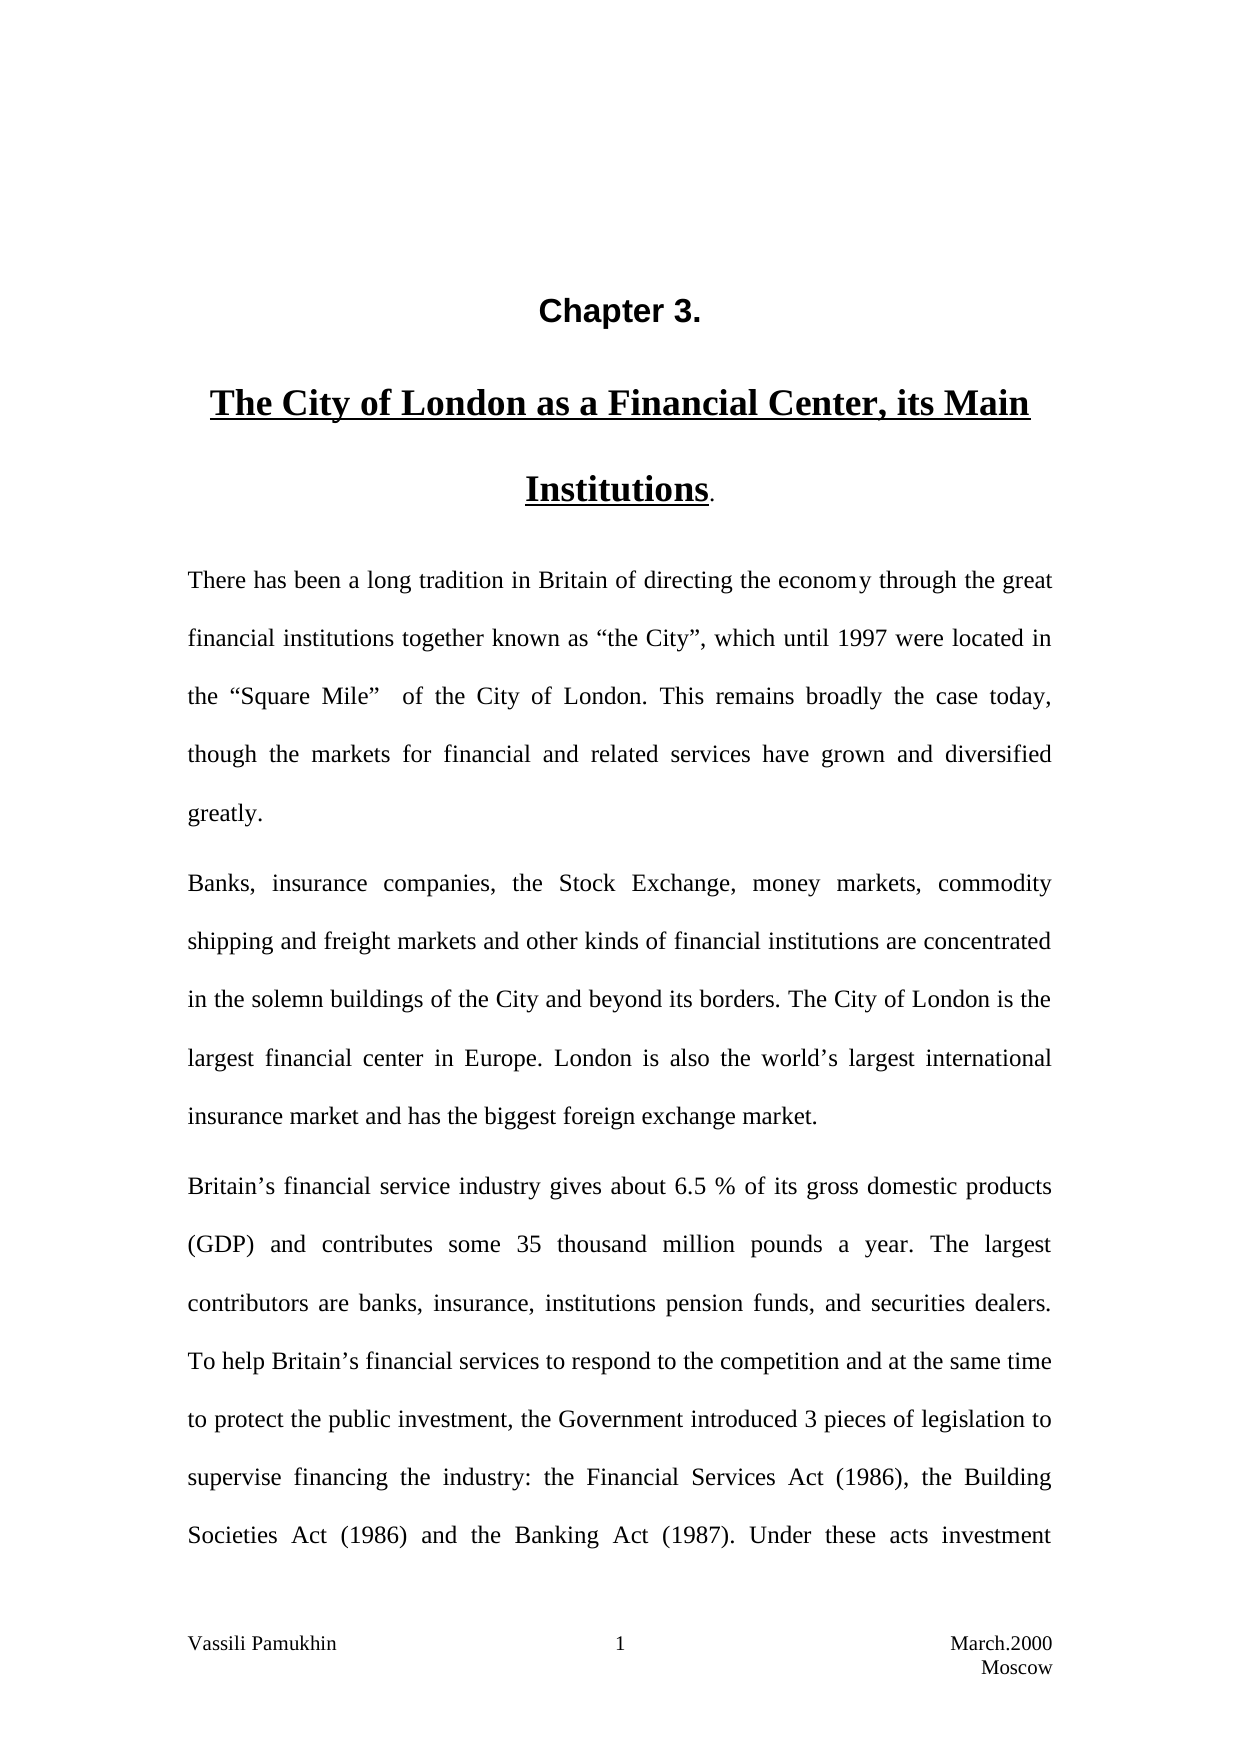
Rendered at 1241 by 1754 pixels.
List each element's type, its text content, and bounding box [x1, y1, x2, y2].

text Banks, insurance companies, the Stock Exchange, money markets, commodity shipping and freight markets and other kinds of financial institutions are concentrated in the solemn buildings of the City and beyond its borders. The City of London is the largest financial center in Europe. London is also the world’s largest international insurance market and has the biggest foreign exchange market. [187, 868, 1053, 1130]
text Chapter 3. [187, 291, 1053, 330]
text There has been a long tradition in Britain of directing the economy through the great financial institutions together known as “the City”, which until 1997 were located in the “Square Mile” of the City of London. This remains broadly the case today, though the markets for financial and related services have grown and diversified greatly. [187, 565, 1053, 827]
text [187, 1171, 1053, 1549]
text The City of London as a Financial Center, its Main Institutions. [187, 381, 1053, 509]
